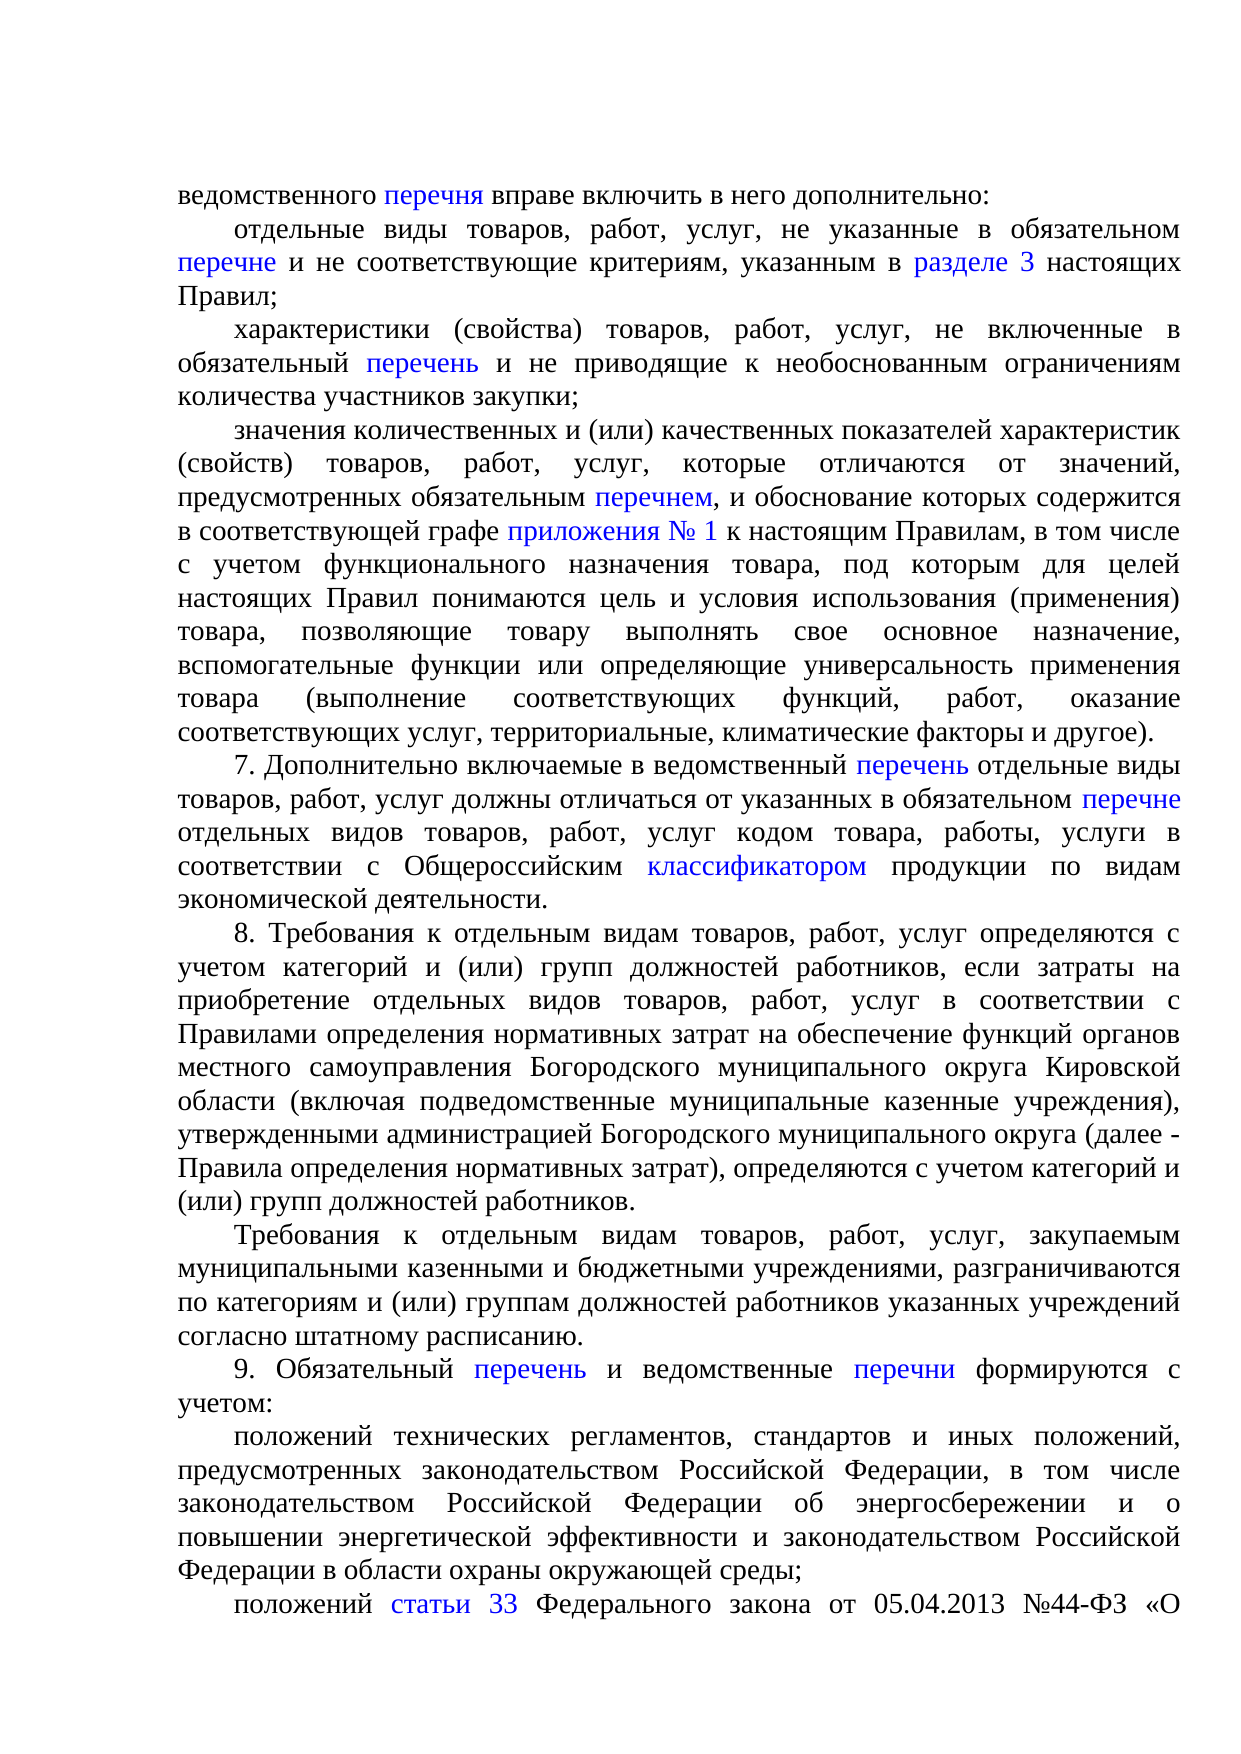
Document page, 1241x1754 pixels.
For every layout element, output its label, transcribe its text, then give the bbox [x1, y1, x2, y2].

text отдельные виды товаров, работ, услуг, не указанные в обязательном перечне и не соответствующие критериям, указанным в разделе 3 настоящих Правил; [177, 211, 1181, 311]
text характеристики (свойства) товаров, работ, услуг, не включенные в обязательный перечень и не приводящие к необоснованным ограничениям количества участников закупки; [177, 311, 1181, 412]
text Требования к отдельным видам товаров, работ, услуг, закупаемым муниципальными казенными и бюджетными учреждениями, разграничиваются по категориям и (или) группам должностей работников указанных учреждений согласно штатному расписанию. [177, 1217, 1181, 1351]
text значения количественных и (или) качественных показателей характеристик (свойств) товаров, работ, услуг, которые отличаются от значений, предусмотренных обязательным перечнем, и обоснование которых содержится в соответствующей графе приложения № 1 к настоящим Правилам, в том числе с учетом функционального назначения товара, под которым для целей настоящих Правил понимаются цель и условия использования (применения) товара, позволяющие товару выполнять свое основное назначение, вспомогательные функции или определяющие универсальность применения товара (выполнение соответствующих функций, работ, оказание соответствующих услуг, территориальные, климатические факторы и другое). [177, 412, 1181, 747]
text 8. Требования к отдельным видам товаров, работ, услуг определяются с учетом категорий и (или) групп должностей работников, если затраты на приобретение отдельных видов товаров, работ, услуг в соответствии с Правилами определения нормативных затрат на обеспечение функций органов местного самоуправления Богородского муниципального округа Кировской области (включая подведомственные муниципальные казенные учреждения), утвержденными администрацией Богородского муниципального округа (далее - Правила определения нормативных затрат), определяются с учетом категорий и (или) групп должностей работников. [177, 915, 1181, 1217]
text 7. Дополнительно включаемые в ведомственный перечень отдельные виды товаров, работ, услуг должны отличаться от указанных в обязательном перечне отдельных видов товаров, работ, услуг кодом товара, работы, услуги в соответствии с Общероссийским классификатором продукции по видам экономической деятельности. [177, 747, 1181, 915]
text положений технических регламентов, стандартов и иных положений, предусмотренных законодательством Российской Федерации, в том числе законодательством Российской Федерации об энергосбережении и о повышении энергетической эффективности и законодательством Российской Федерации в области охраны окружающей среды; [177, 1418, 1181, 1586]
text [177, 177, 1181, 211]
text 9. Обязательный перечень и ведомственные перечни формируются с учетом: [177, 1351, 1181, 1418]
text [177, 1586, 1181, 1619]
